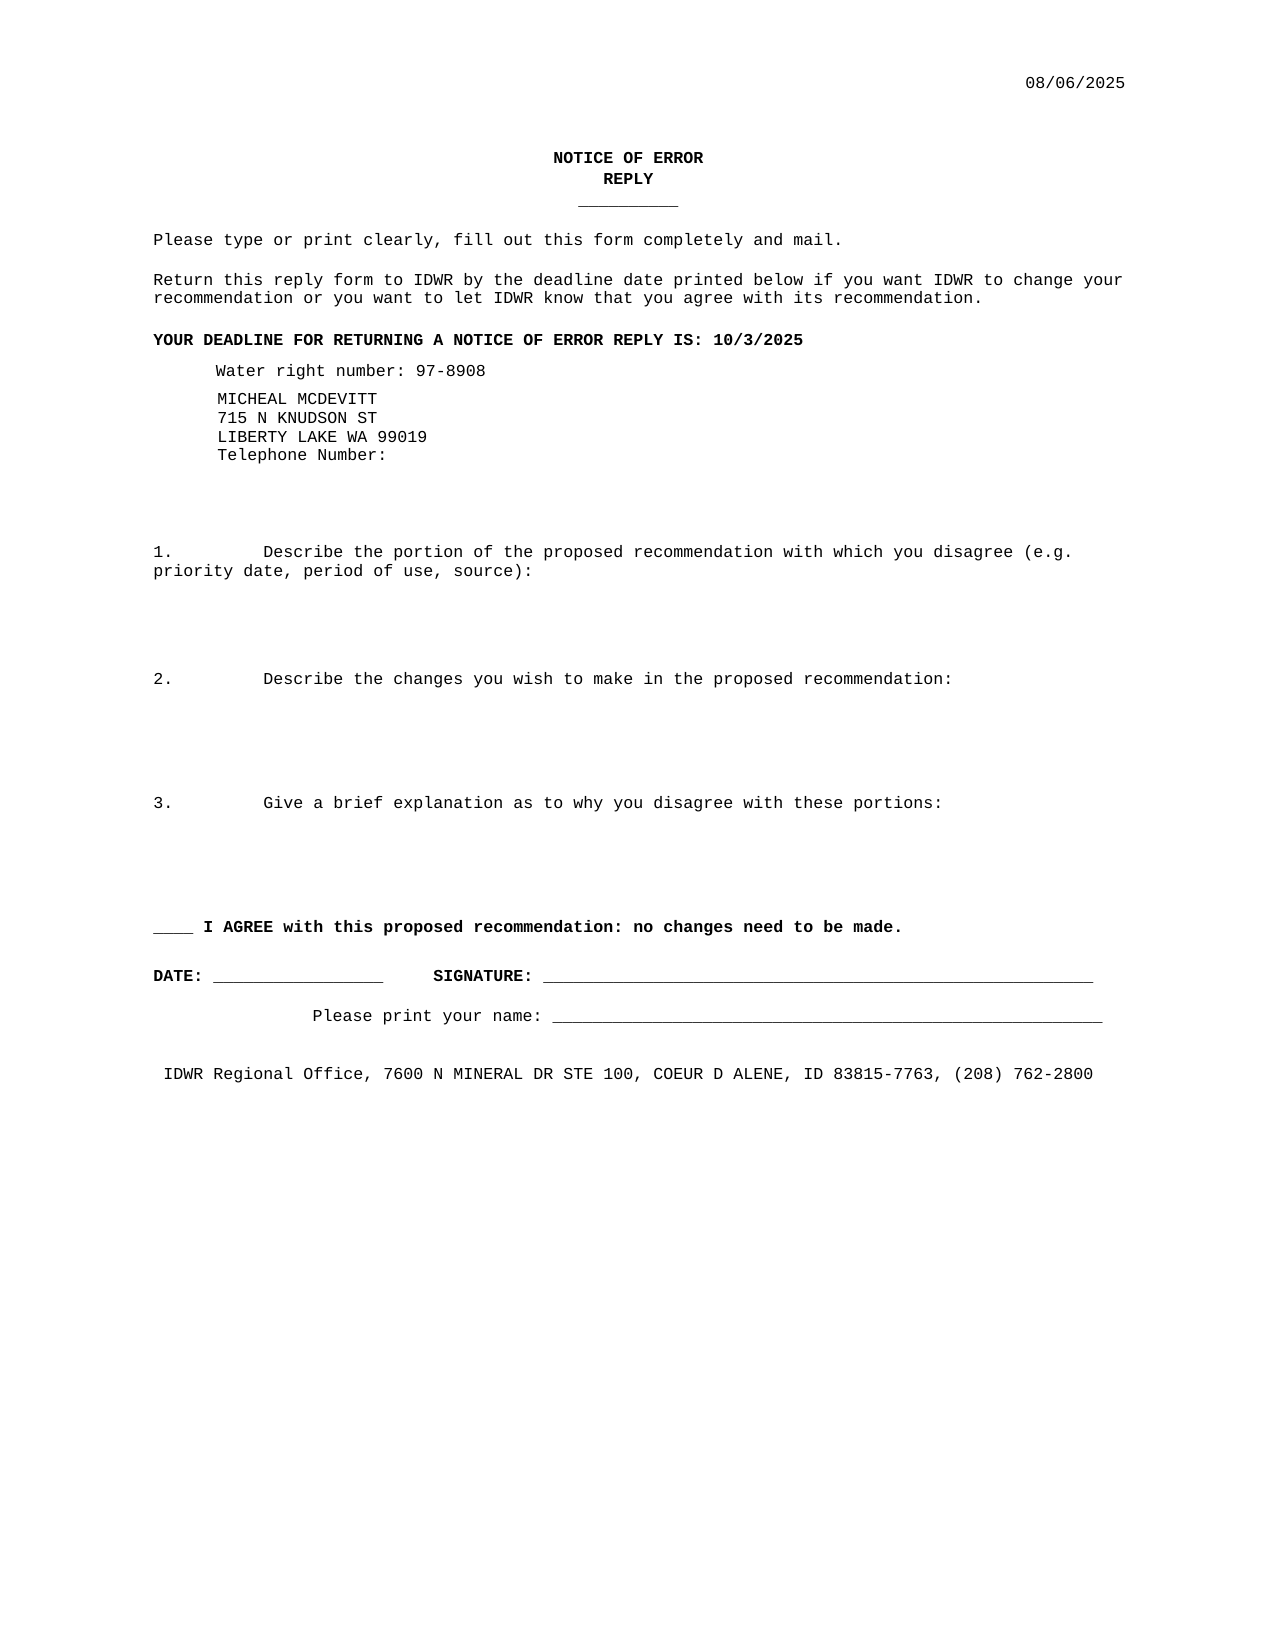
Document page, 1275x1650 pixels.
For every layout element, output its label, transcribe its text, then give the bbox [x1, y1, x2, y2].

text ____ I AGREE with this proposed recommendation: no changes need to be made. [150, 918, 1125, 937]
text 2. Describe the changes you wish to make in the proposed recommendation: [150, 670, 1125, 689]
text REPLY [150, 171, 1125, 190]
text YOUR DEADLINE FOR RETURNING A NOTICE OF ERROR REPLY IS: 10/3/2025 [150, 332, 1125, 351]
text NOTICE OF ERROR [150, 150, 1125, 169]
table_header MICHEAL MCDEVITT 715 N KNUDSON ST LIBERTY LAKE WA 99019 Telephone Number: [206, 390, 825, 485]
text recommendation or you want to let IDWR know that you agree with its recommendation. [150, 290, 1125, 309]
text Water right number: 97-8908 [150, 362, 1125, 381]
text Return this reply form to IDWR by the deadline date printed below if you want IDWR to change your [150, 271, 1125, 290]
text priority date, period of use, source): [150, 563, 1125, 582]
text 3. Give a brief explanation as to why you disagree with these portions: [150, 794, 1125, 813]
text IDWR Regional Office, 7600 N MINERAL DR STE 100, COEUR D ALENE, ID 83815-7763, (208) 762-2800 [150, 1066, 1125, 1084]
text DATE: _________________ SIGNATURE: _______________________________________________________ [150, 967, 1125, 986]
text 1. Describe the portion of the proposed recommendation with which you disagree (e.g. [150, 544, 1125, 563]
text Please type or print clearly, fill out this form completely and mail. [150, 232, 1125, 250]
text Please print your name: _______________________________________________________ [150, 1007, 1125, 1026]
text __________ [150, 192, 1125, 211]
